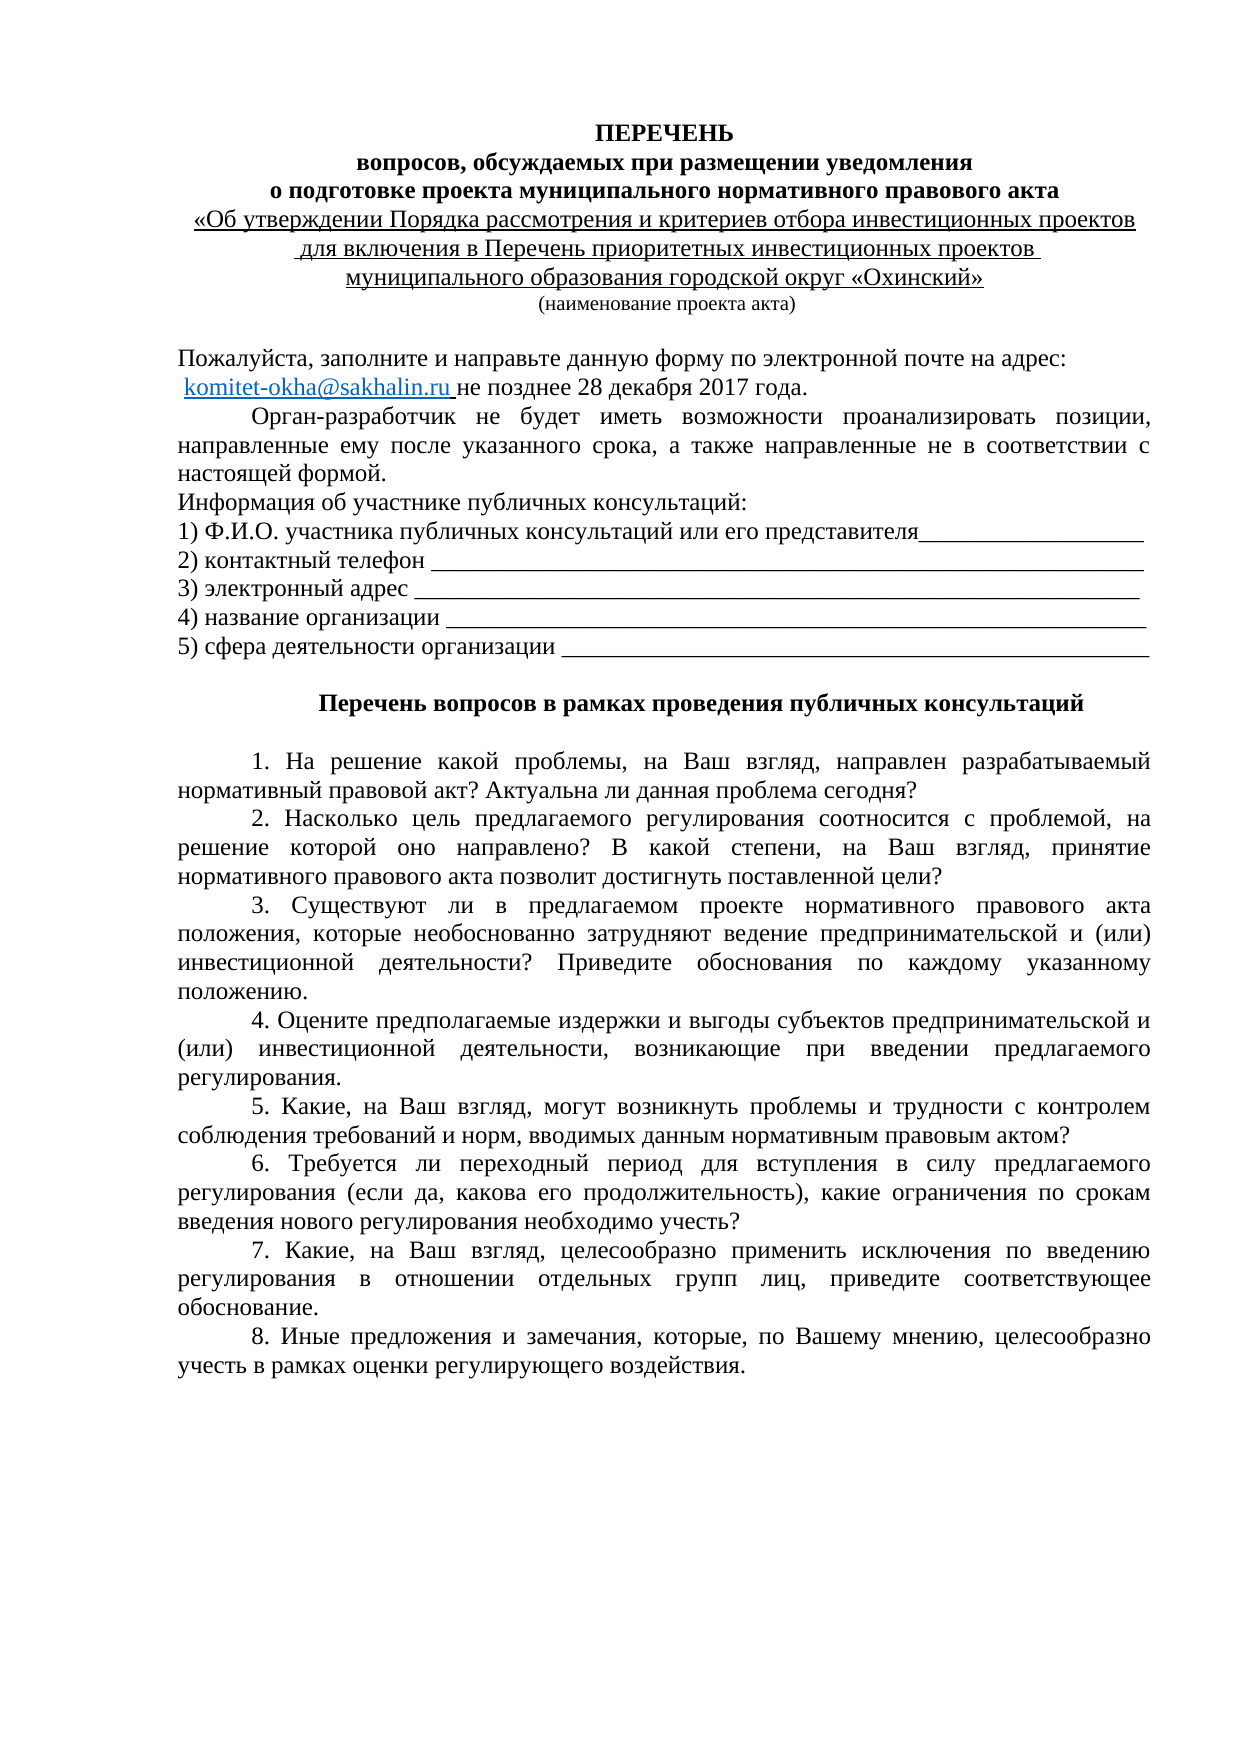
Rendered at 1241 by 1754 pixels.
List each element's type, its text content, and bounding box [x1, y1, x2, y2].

text Информация об участнике публичных консультаций: [177, 487, 1152, 516]
text 3) электронный адрес __________________________________________________________ [177, 573, 1152, 602]
text для включения в Перечень приоритетных инвестиционных проектов [177, 233, 1152, 262]
text 8. Иные предложения и замечания, которые, по Вашему мнению, целесообразно учесть в рамках оценки регулирующего воздействия. [177, 1321, 1152, 1378]
text «Об утверждении Порядка рассмотрения и критериев отбора инвестиционных проектов [177, 204, 1152, 233]
text 4. Оцените предполагаемые издержки и выгоды субъектов предпринимательской и (или) инвестиционной деятельности, возникающие при введении предлагаемого регулирования. [177, 1005, 1152, 1091]
text 2) контактный телефон _________________________________________________________ [177, 545, 1152, 573]
text 4) название организации ________________________________________________________ [177, 602, 1152, 631]
text komitet-okha@sakhalin.ru не позднее 28 декабря 2017 года. [177, 372, 1152, 401]
text 3. Существуют ли в предлагаемом проекте нормативного правового акта положения, которые необоснованно затрудняют ведение предпринимательской и (или) инвестиционной деятельности? Приведите обоснования по каждому указанному положению. [177, 890, 1152, 1005]
text 5) сфера деятельности организации _______________________________________________ [177, 631, 1152, 660]
text ПЕРЕЧЕНЬ [177, 118, 1152, 147]
text 1. На решение какой проблемы, на Ваш взгляд, направлен разрабатываемый нормативный правовой акт? Актуальна ли данная проблема сегодня? [177, 746, 1152, 803]
text 2. Насколько цель предлагаемого регулирования соотносится с проблемой, на решение которой оно направлено? В какой степени, на Ваш взгляд, принятие нормативного правового акта позволит достигнуть поставленной цели? [177, 803, 1152, 890]
text 1) Ф.И.О. участника публичных консультаций или его представителя__________________ [177, 516, 1152, 545]
text Перечень вопросов в рамках проведения публичных консультаций [177, 688, 1152, 717]
text 5. Какие, на Ваш взгляд, могут возникнуть проблемы и трудности с контролем соблюдения требований и норм, вводимых данным нормативным правовым актом? [177, 1091, 1152, 1148]
text муниципального образования городской округ «Охинский» [177, 262, 1152, 291]
text 6. Требуется ли переходный период для вступления в силу предлагаемого регулирования (если да, какова его продолжительность), какие ограничения по срокам введения нового регулирования необходимо учесть? [177, 1148, 1152, 1235]
text вопросов, обсуждаемых при размещении уведомления [177, 147, 1152, 176]
text (наименование проекта акта) [177, 291, 1152, 315]
text 7. Какие, на Ваш взгляд, целесообразно применить исключения по введению регулирования в отношении отдельных групп лиц, приведите соответствующее обоснование. [177, 1235, 1152, 1321]
text Орган-разработчик не будет иметь возможности проанализировать позиции, направленные ему после указанного срока, а также направленные не в соответствии с настоящей формой. [177, 401, 1152, 487]
text о подготовке проекта муниципального нормативного правового акта [177, 176, 1152, 204]
text Пожалуйста, заполните и направьте данную форму по электронной почте на адрес: [177, 343, 1152, 372]
